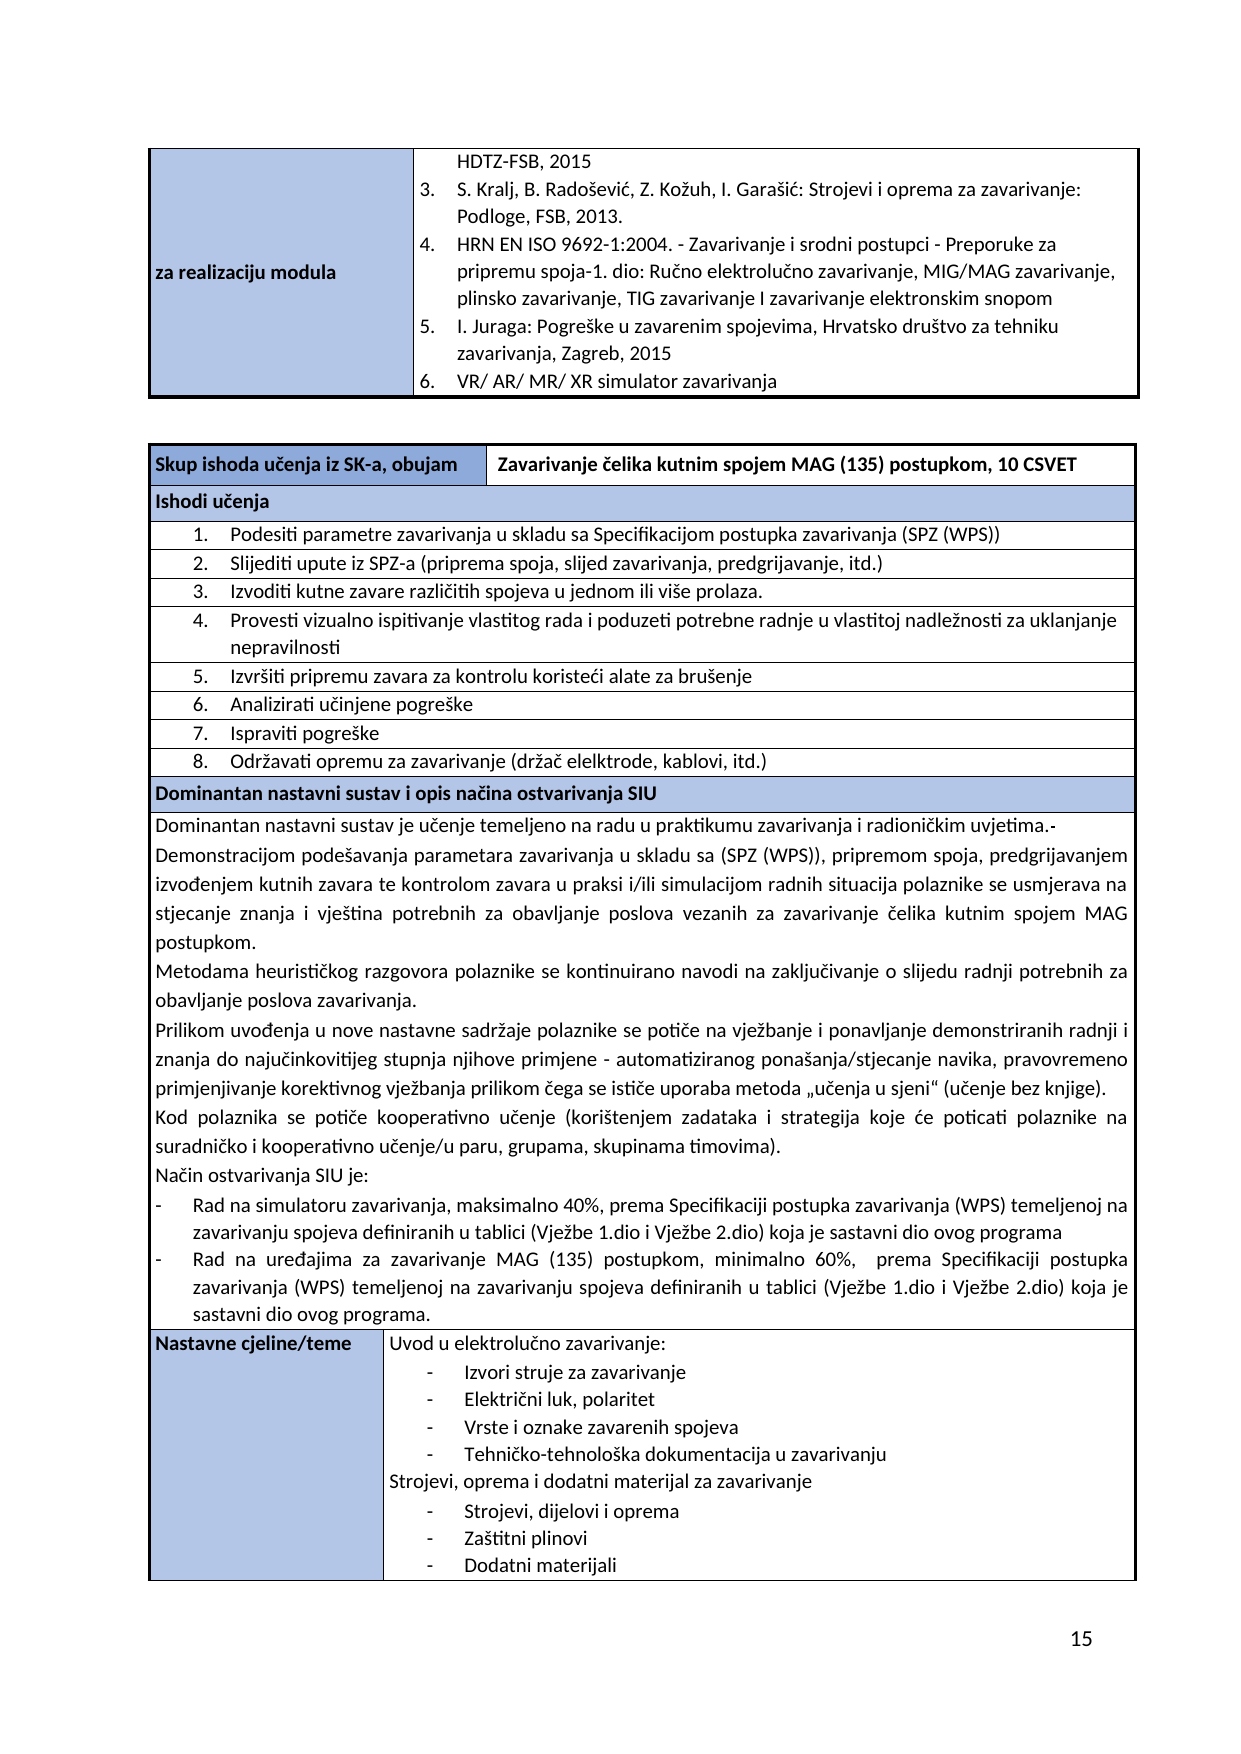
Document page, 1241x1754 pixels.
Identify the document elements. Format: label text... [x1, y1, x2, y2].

table_cell Provesti vizualno ispitivanje vlastitog rada i poduzeti potrebne radnje u vlastitoj nadležnosti za uklanjanje nepravilnosti [151, 607, 1134, 662]
table_cell Analizirati učinjene pogreške [151, 692, 1134, 719]
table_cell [414, 149, 1137, 395]
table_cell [151, 1330, 383, 1580]
table_cell Dominantan nastavni sustav i opis načina ostvarivanja SIU [151, 777, 1134, 812]
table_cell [384, 1330, 1134, 1580]
table_cell Ispraviti pogreške [151, 720, 1134, 748]
table_cell Održavati opremu za zavarivanje (držač elelktrode, kablovi, itd.) [151, 749, 1134, 776]
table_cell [151, 149, 413, 395]
table_cell Slijediti upute iz SPZ-a (priprema spoja, slijed zavarivanja, predgrijavanje, itd.) [151, 550, 1134, 578]
table_cell Ishodi učenja [151, 486, 1134, 521]
table_header Skup ishoda učenja iz SK-a, obujam [151, 446, 486, 485]
table_cell Izvoditi kutne zavare različitih spojeva u jednom ili više prolaza. [151, 579, 1134, 606]
table_cell Podesiti parametre zavarivanja u skladu sa Specifikacijom postupka zavarivanja (SPZ (WPS)) [151, 522, 1134, 549]
table_header Zavarivanje čelika kutnim spojem MAG (135) postupkom, 10 CSVET [487, 446, 1134, 485]
table_cell Izvršiti pripremu zavara za kontrolu koristeći alate za brušenje [151, 663, 1134, 691]
table_cell Dominantan nastavni sustav je učenje temeljeno na radu u praktikumu zavarivanja i radioničkim uvjetima. Demonstracijom podešavanja parametara zavarivanja u skladu sa (SPZ (WPS)), pripremom spoja, predgrijavanjem izvođenjem kutnih zavara te kontrolom zavara u praksi i/ili simulacijom radnih situacija polaznike se usmjerava na stjecanje znanja i vještina potrebnih za obavljanje poslova vezanih za zavarivanje čelika kutnim spojem MAG postupkom. Metodama heurističkog razgovora polaznike se kontinuirano navodi na zaključivanje o slijedu radnji potrebnih za obavljanje poslova zavarivanja. Prilikom uvođenja u nove nastavne sadržaje polaznike se potiče na vježbanje i ponavljanje demonstriranih radnji i znanja do najučinkovitijeg stupnja njihove primjene - automatiziranog ponašanja/stjecanje navika, pravovremeno primjenjivanje korektivnog vježbanja prilikom čega se ističe uporaba metoda „učenja u sjeni“ (učenje bez knjige). Kod polaznika se potiče kooperativno učenje (korištenjem zadataka i strategija koje će poticati polaznike na suradničko i kooperativno učenje/u paru, grupama, skupinama timovima). Način ostvarivanja SIU je: Rad na simulatoru zavarivanja, maksimalno 40%, prema Specifikaciji postupka zavarivanja (WPS) temeljenoj na zavarivanju spojeva definiranih u tablici (Vježbe 1.dio i Vježbe 2.dio) koja je sastavni dio ovog programa Rad na uređajima za zavarivanje MAG (135) postupkom, minimalno 60%, prema Specifikaciji postupka zavarivanja (WPS) temeljenoj na zavarivanju spojeva definiranih u tablici (Vježbe 1.dio i Vježbe 2.dio) koja je sastavni dio ovog programa. [151, 813, 1134, 1329]
